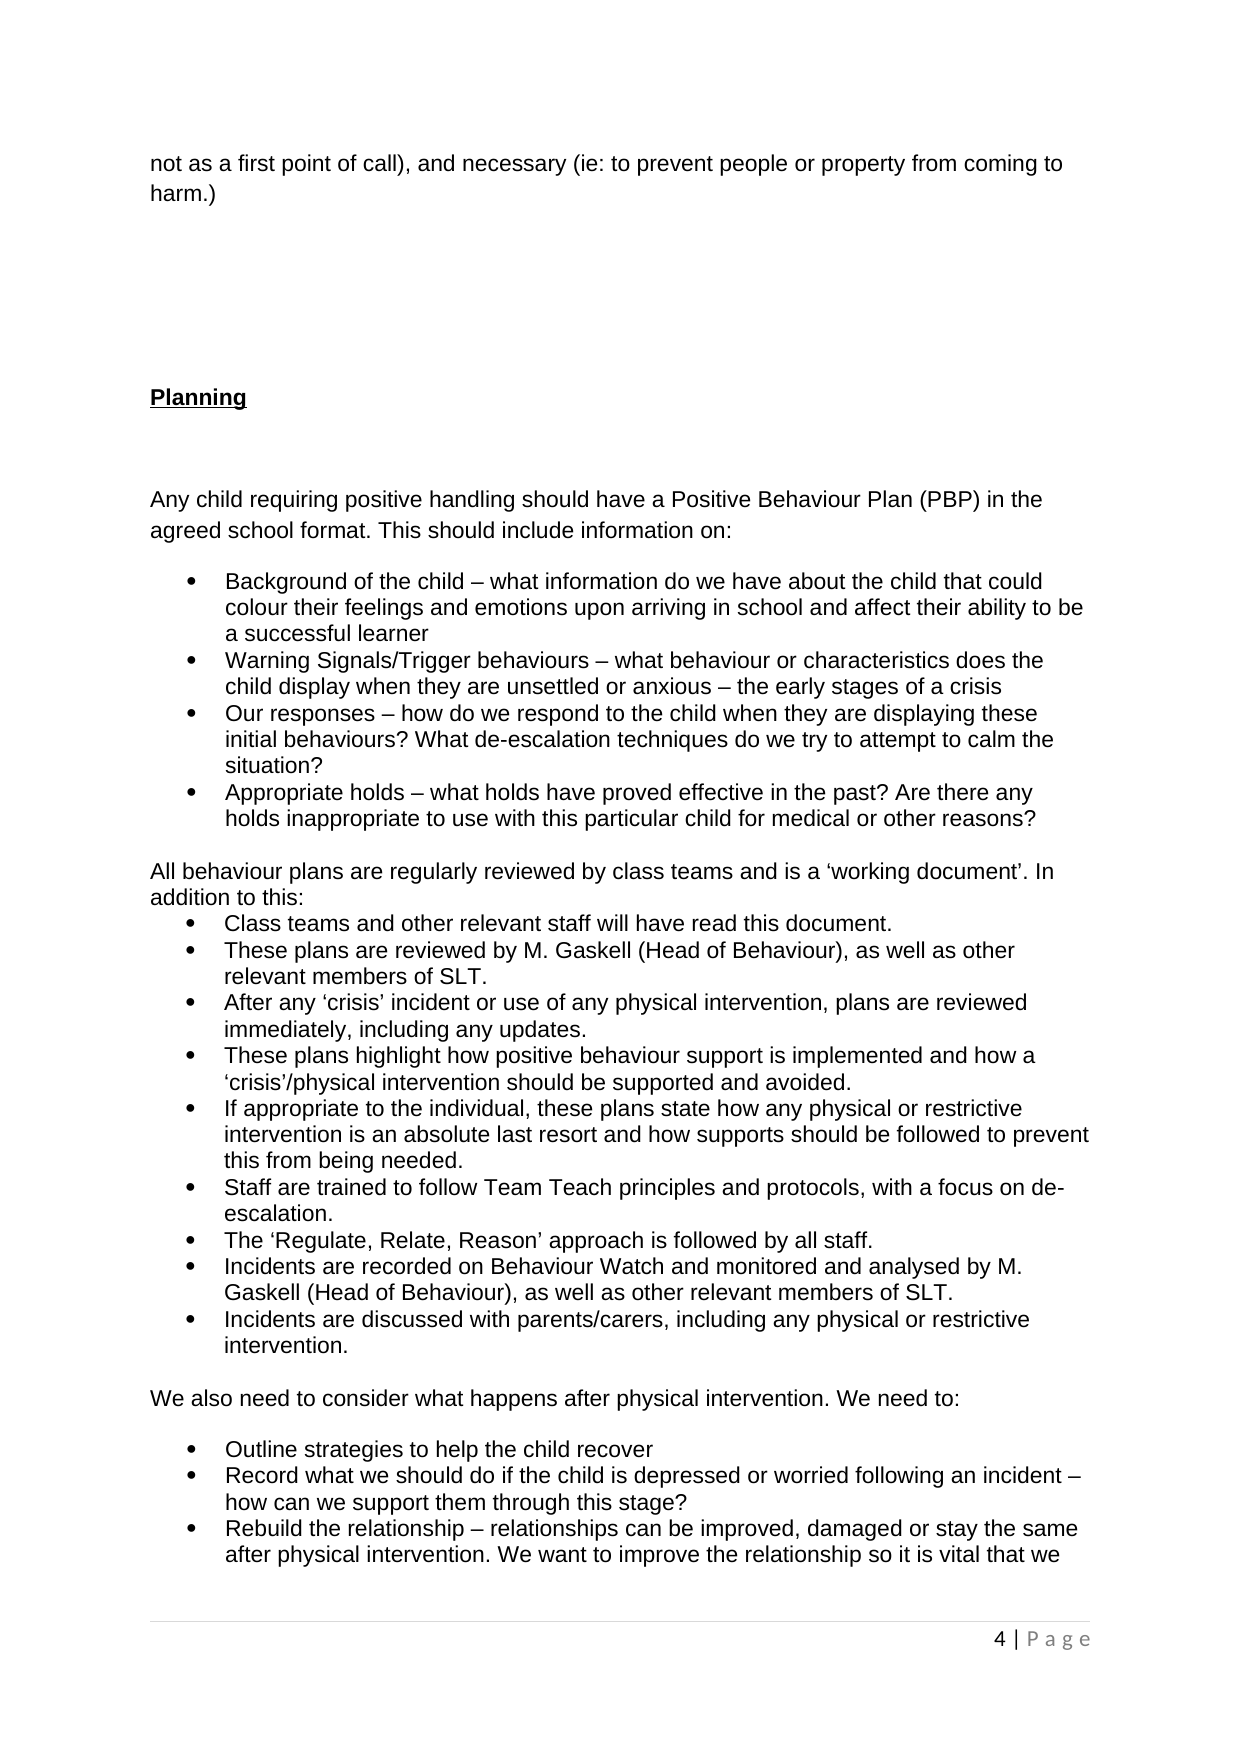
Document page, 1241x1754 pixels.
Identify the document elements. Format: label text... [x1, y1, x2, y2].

list Incidents are recorded on Behaviour Watch and monitored and analysed by M. Gaskell (Head of Behaviour), as well as other relevant members of SLT. [186, 1253, 1090, 1306]
list Warning Signals/Trigger behaviours – what behaviour or characteristics does the child display when they are unsettled or anxious – the early stages of a crisis [187, 647, 1090, 699]
text All behaviour plans are regularly reviewed by class teams and is a ‘working document’. In addition to this: [150, 858, 1090, 910]
list Record what we should do if the child is depressed or worried following an incident – how can we support them through this stage? [187, 1462, 1090, 1515]
list Class teams and other relevant staff will have read this document. [186, 910, 1090, 937]
list Background of the child – what information do we have about the child that could colour their feelings and emotions upon arriving in school and affect their ability to be a successful learner [187, 568, 1090, 647]
text Planning [150, 384, 1090, 411]
text We also need to consider what happens after physical intervention. We need to: [150, 1385, 1090, 1411]
list Staff are trained to follow Team Teach principles and protocols, with a focus on de-escalation. [186, 1174, 1090, 1227]
list After any ‘crisis’ incident or use of any physical intervention, plans are reviewed immediately, including any updates. [186, 989, 1090, 1042]
list If appropriate to the individual, these plans state how any physical or restrictive intervention is an absolute last resort and how supports should be followed to prevent this from being needed. [186, 1095, 1090, 1174]
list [187, 1515, 1090, 1567]
text Any child requiring positive handling should have a Positive Behaviour Plan (PBP) in the agreed school format. This should include information on: [150, 486, 1090, 543]
list The ‘Regulate, Relate, Reason’ approach is followed by all staff. [186, 1227, 1090, 1253]
list Our responses – how do we respond to the child when they are displaying these initial behaviours? What de-escalation techniques do we try to attempt to calm the situation? [187, 699, 1090, 778]
list These plans are reviewed by M. Gaskell (Head of Behaviour), as well as other relevant members of SLT. [186, 937, 1090, 989]
list Appropriate holds – what holds have proved effective in the past? Are there any holds inappropriate to use with this particular child for medical or other reasons? [187, 778, 1090, 831]
list Outline strategies to help the child recover [187, 1436, 1090, 1462]
list Incidents are discussed with parents/carers, including any physical or restrictive intervention. [186, 1306, 1090, 1358]
list These plans highlight how positive behaviour support is implemented and how a ‘crisis’/physical intervention should be supported and avoided. [186, 1042, 1090, 1095]
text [150, 150, 1090, 207]
